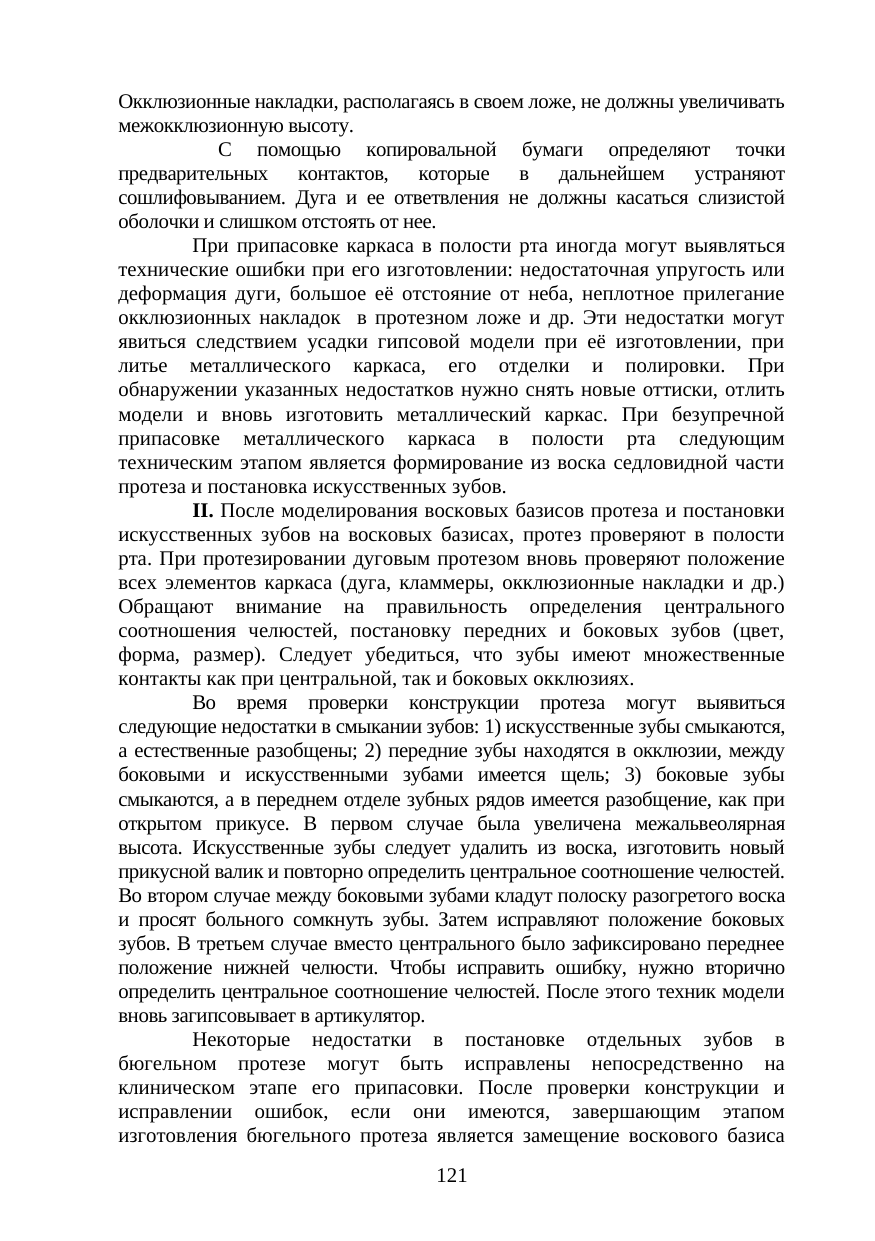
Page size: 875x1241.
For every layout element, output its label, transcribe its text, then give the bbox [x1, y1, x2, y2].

text Во время проверки конструкции протеза могут выявиться следующие недостатки в смыкании зубов: 1) искусственные зубы смыкаются, а естественные разобщены; 2) передние зубы находятся в окклюзии, между боковыми и искусственными зубами имеется щель; 3) боковые зубы смыкаются, а в переднем отделе зубных рядов имеется разобщение, как при открытом прикусе. В первом случае была увеличена межальвеолярная высота. Искусственные зубы следует удалить из воска, изготовить новый прикусной валик и повторно определить центральное соотношение челюстей. Во втором случае между боковыми зубами кладут полоску разогретого воска и просят больного сомкнуть зубы. Затем исправляют положение боковых зубов. В третьем случае вместо центрального было зафиксировано переднее положение нижней челюсти. Чтобы исправить ошибку, нужно вторично определить центральное соотношение челюстей. После этого техник модели вновь загипсовывает в артикулятор. [118, 690, 785, 1027]
text II. После моделирования восковых базисов протеза и постановки искусственных зубов на восковых базисах, протез проверяют в полости рта. При протезировании дуговым протезом вновь проверяют положение всех элементов каркаса (дуга, кламмеры, окклюзионные накладки и др.) Обращают внимание на правильность определения центрального соотношения челюстей, постановку передних и боковых зубов (цвет, форма, размер). Следует убедиться, что зубы имеют множественные контакты как при центральной, так и боковых окклюзиях. [118, 498, 785, 690]
text С помощью копировальной бумаги определяют точки предварительных контактов, которые в дальнейшем устраняют сошлифовыванием. Дуга и ее ответвления не должны касаться слизистой оболочки и слишком отстоять от нее. [118, 137, 785, 233]
text При припасовке каркаса в полости рта иногда могут выявляться технические ошибки при его изготовлении: недостаточная упругость или деформация дуги, большое её отстояние от неба, неплотное прилегание окклюзионных накладок в протезном ложе и др. Эти недостатки могут явиться следствием усадки гипсовой модели при её изготовлении, при литье металлического каркаса, его отделки и полировки. При обнаружении указанных недостатков нужно снять новые оттиски, отлить модели и вновь изготовить металлический каркас. При безупречной припасовке металлического каркаса в полости рта следующим техническим этапом является формирование из воска седловидной части протеза и постановка искусственных зубов. [118, 233, 785, 498]
